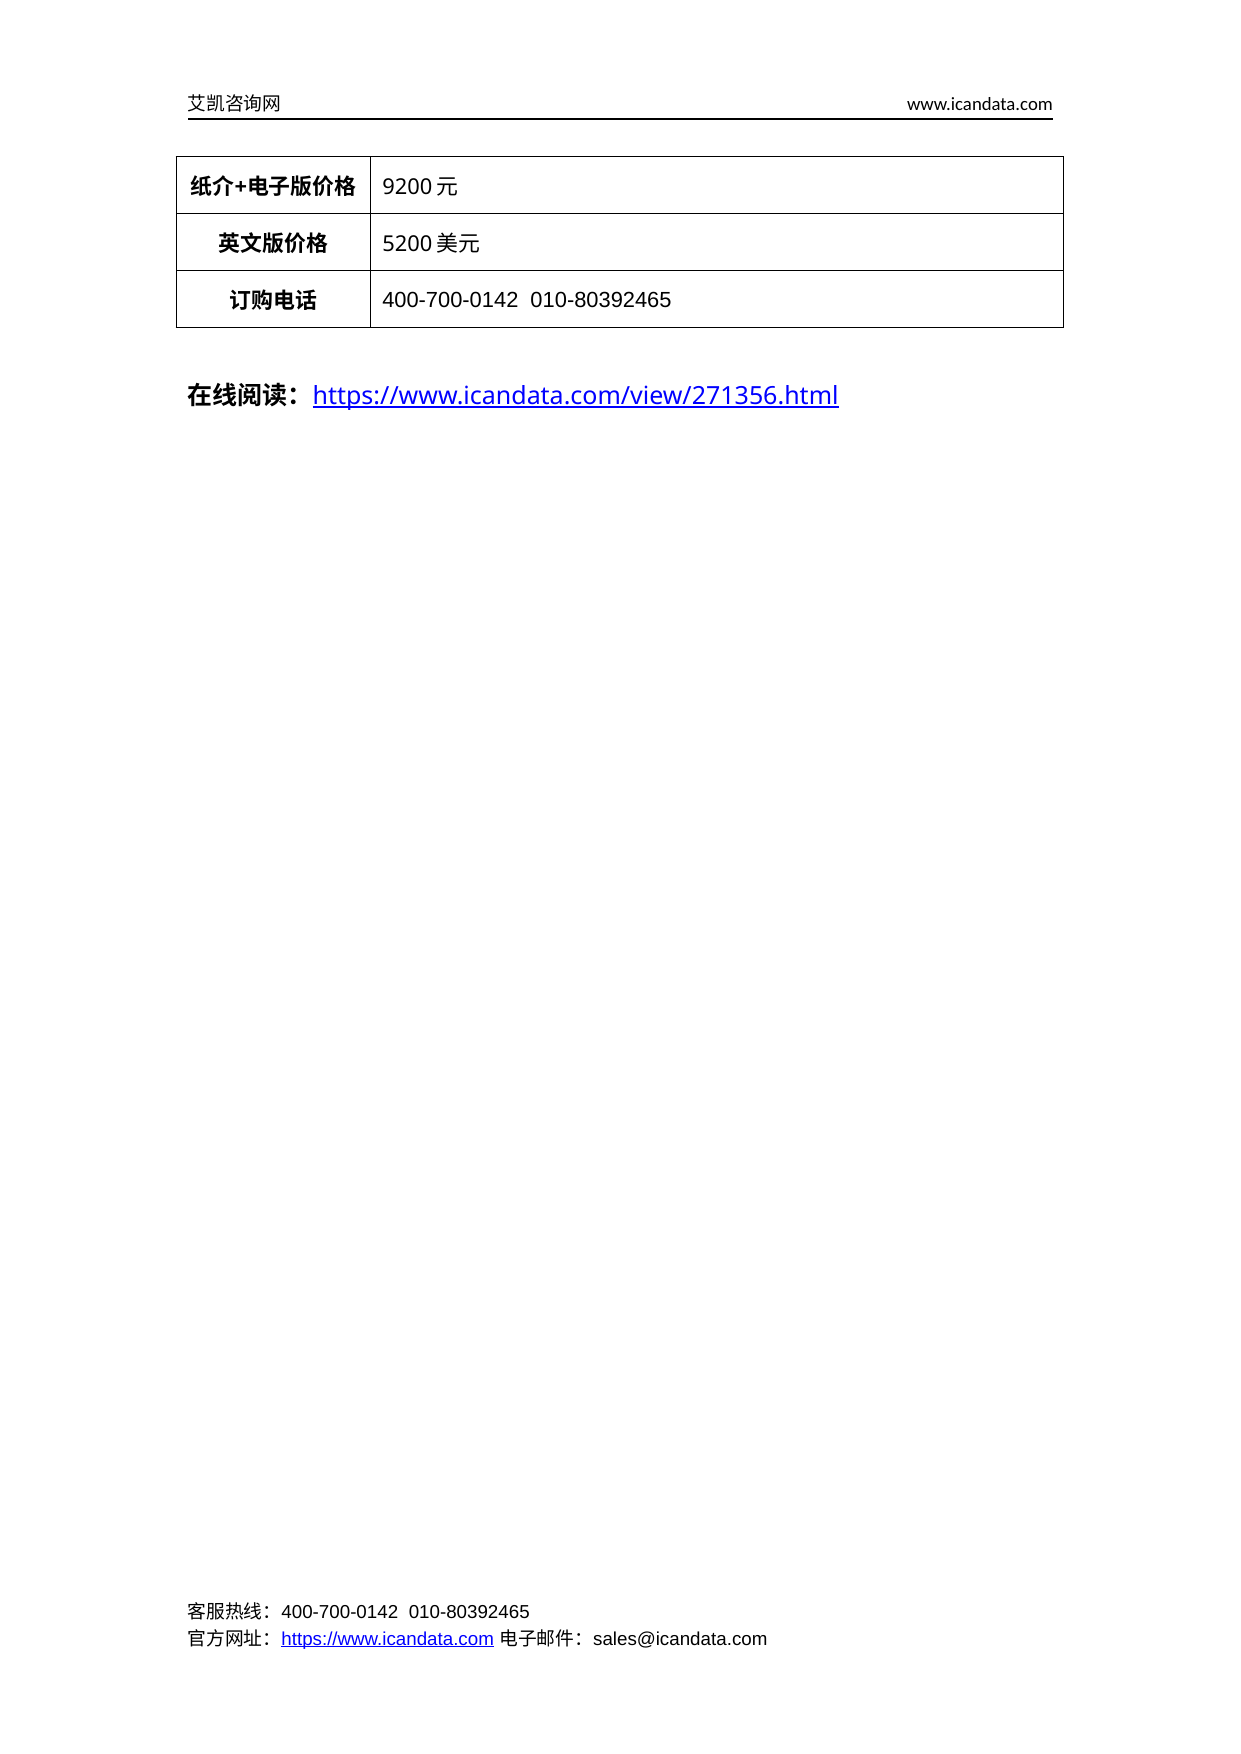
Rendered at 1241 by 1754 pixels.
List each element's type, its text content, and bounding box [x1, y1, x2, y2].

table_cell 纸介+电子版价格 [177, 157, 370, 213]
table_cell 英文版价格 [177, 214, 370, 270]
table_cell 9200元 [371, 157, 1063, 213]
text 在线阅读：https://www.icandata.com/view/271356.html [187, 361, 1053, 426]
table_cell 5200美元 [371, 214, 1063, 270]
table_cell 订购电话 [177, 271, 370, 327]
table_cell 400-700-0142 010-80392465 [371, 271, 1063, 327]
